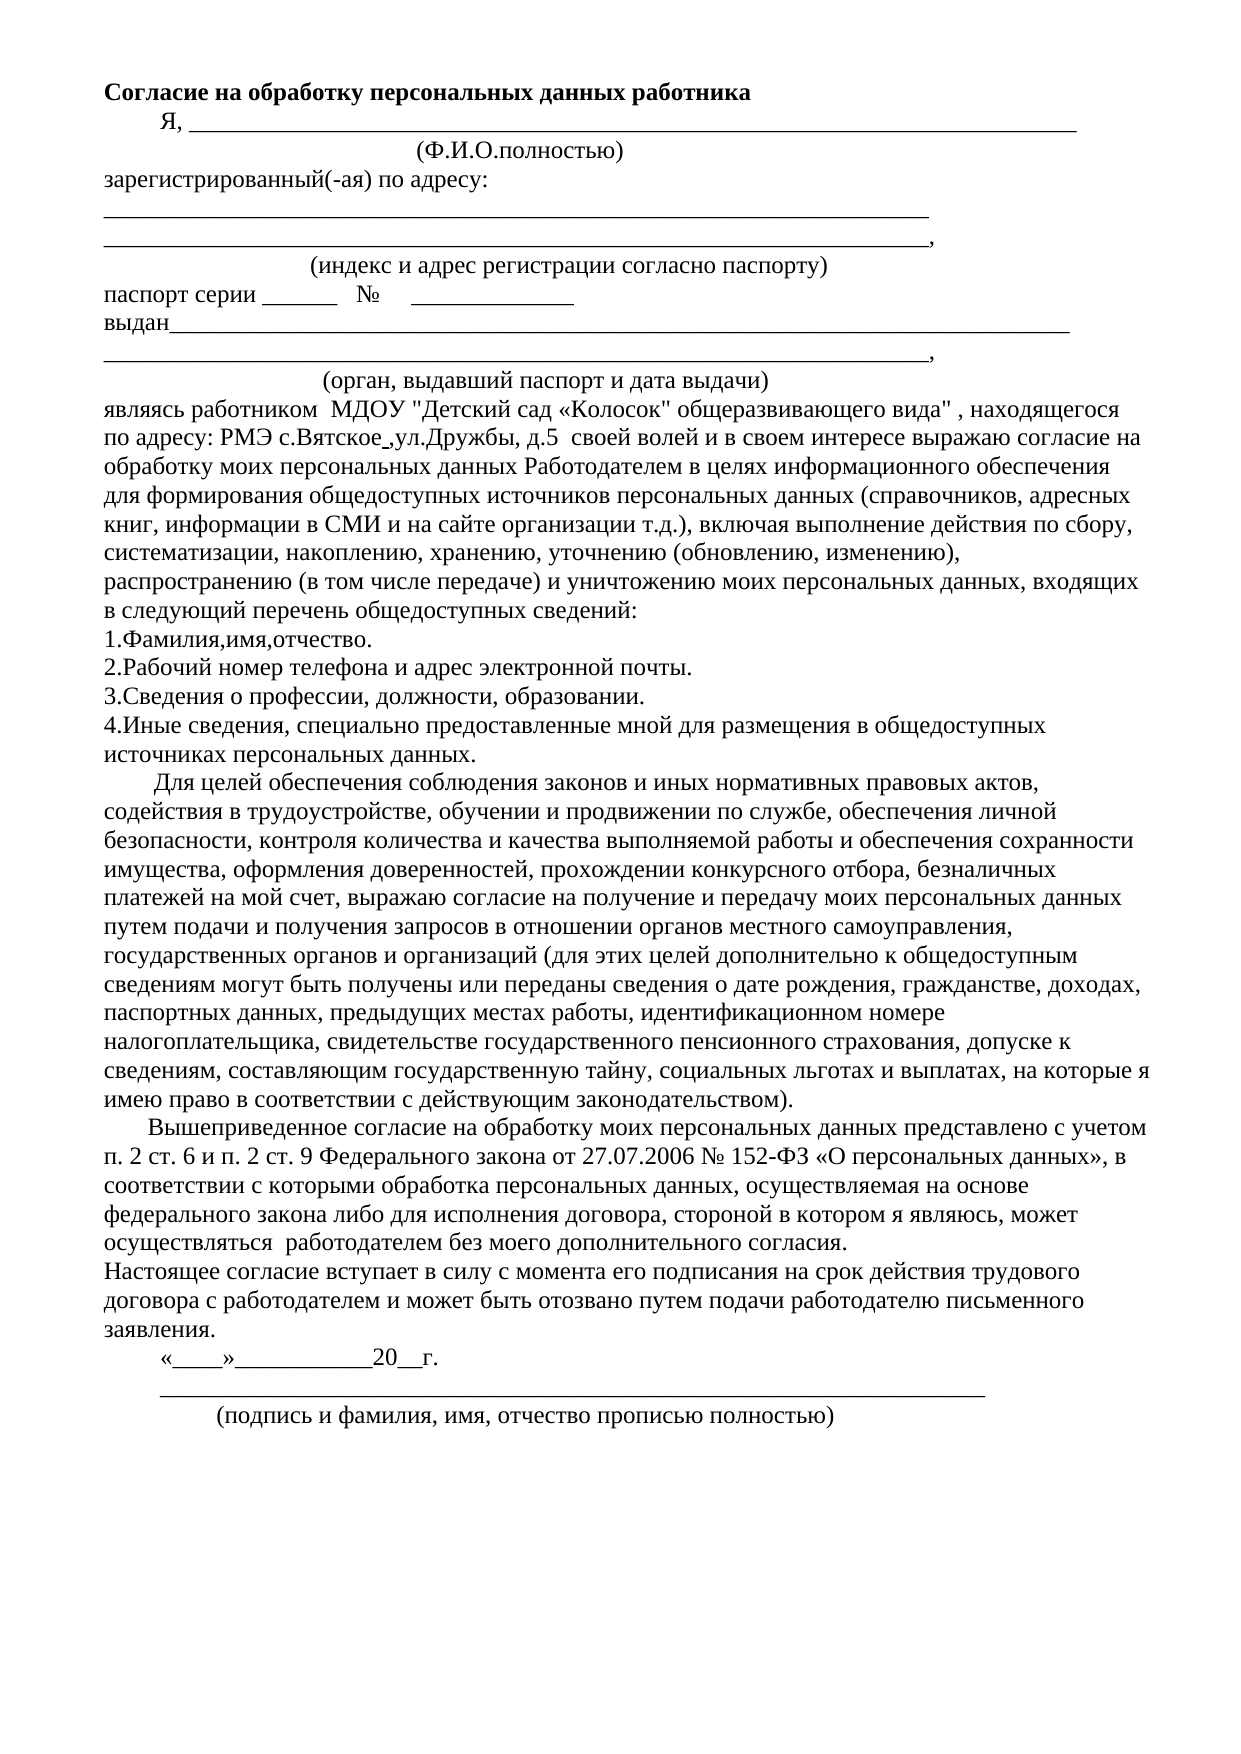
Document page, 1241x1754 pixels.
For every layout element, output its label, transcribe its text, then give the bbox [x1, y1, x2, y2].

text Я, _______________________________________________________________________ (Ф.И.О.полностью) зарегистрированный(-ая) по адресу: __________________________________________________________________ __________________________________________________________________, (индекс и адрес регистрации согласно паспорту) паспорт серии ______ № _____________ выдан________________________________________________________________________ __________________________________________________________________, (орган, выдавший паспорт и дата выдачи) являясь работником МДОУ "Детский сад «Колосок" общеразвивающего вида" , находящегося по адресу: РМЭ с.Вятское ,ул.Дружбы, д.5 своей волей и в своем интересе выражаю согласие на обработку моих персональных данных Работодателем в целях информационного обеспечения для формирования общедоступных источников персональных данных (справочников, адресных книг, информации в СМИ и на сайте организации т.д.), включая выполнение действия по сбору, систематизации, накоплению, хранению, уточнению (обновлению, изменению), распространению (в том числе передаче) и уничтожению моих персональных данных, входящих в следующий перечень общедоступных сведений: 1.Фамилия,имя,отчество. 2.Рабочий номер телефона и адрес электронной почты. 3.Сведения о профессии, должности, образовании. 4.Иные сведения, специально предоставленные мной для размещения в общедоступных источниках персональных данных. Для целей обеспечения соблюдения законов и иных нормативных правовых актов, содействия в трудоустройстве, обучении и продвижении по службе, обеспечения личной безопасности, контроля количества и качества выполняемой работы и обеспечения сохранности имущества, оформления доверенностей, прохождении конкурсного отбора, безналичных платежей на мой счет, выражаю согласие на получение и передачу моих персональных данных путем подачи и получения запросов в отношении органов местного самоуправления, государственных органов и организаций (для этих целей дополнительно к общедоступным сведениям могут быть получены или переданы сведения о дате рождения, гражданстве, доходах, паспортных данных, предыдущих местах работы, идентификационном номере налогоплательщика, свидетельстве государственного пенсионного страхования, допуске к сведениям, составляющим государственную тайну, социальных льготах и выплатах, на которые я имею право в соответствии с действующим законодательством). Вышеприведенное согласие на обработку моих персональных данных представлено с учетом п. 2 ст. 6 и п. 2 ст. 9 Федерального закона от 27.07.2006 № 152-ФЗ «О персональных данных», в соответствии с которыми обработка персональных данных, осуществляемая на основе федерального закона либо для исполнения договора, стороной в котором я являюсь, может осуществляться работодателем без моего дополнительного согласия. Настоящее согласие вступает в силу с момента его подписания на срок действия трудового договора с работодателем и может быть отозвано путем подачи работодателю письменного заявления. [103, 106, 1152, 1342]
text __________________________________________________________________ (подпись и фамилия, имя, отчество прописью полностью) [103, 1371, 1152, 1429]
text Согласие на обработку персональных данных работника [103, 77, 1152, 106]
text «____»___________20__г. [103, 1342, 1152, 1371]
